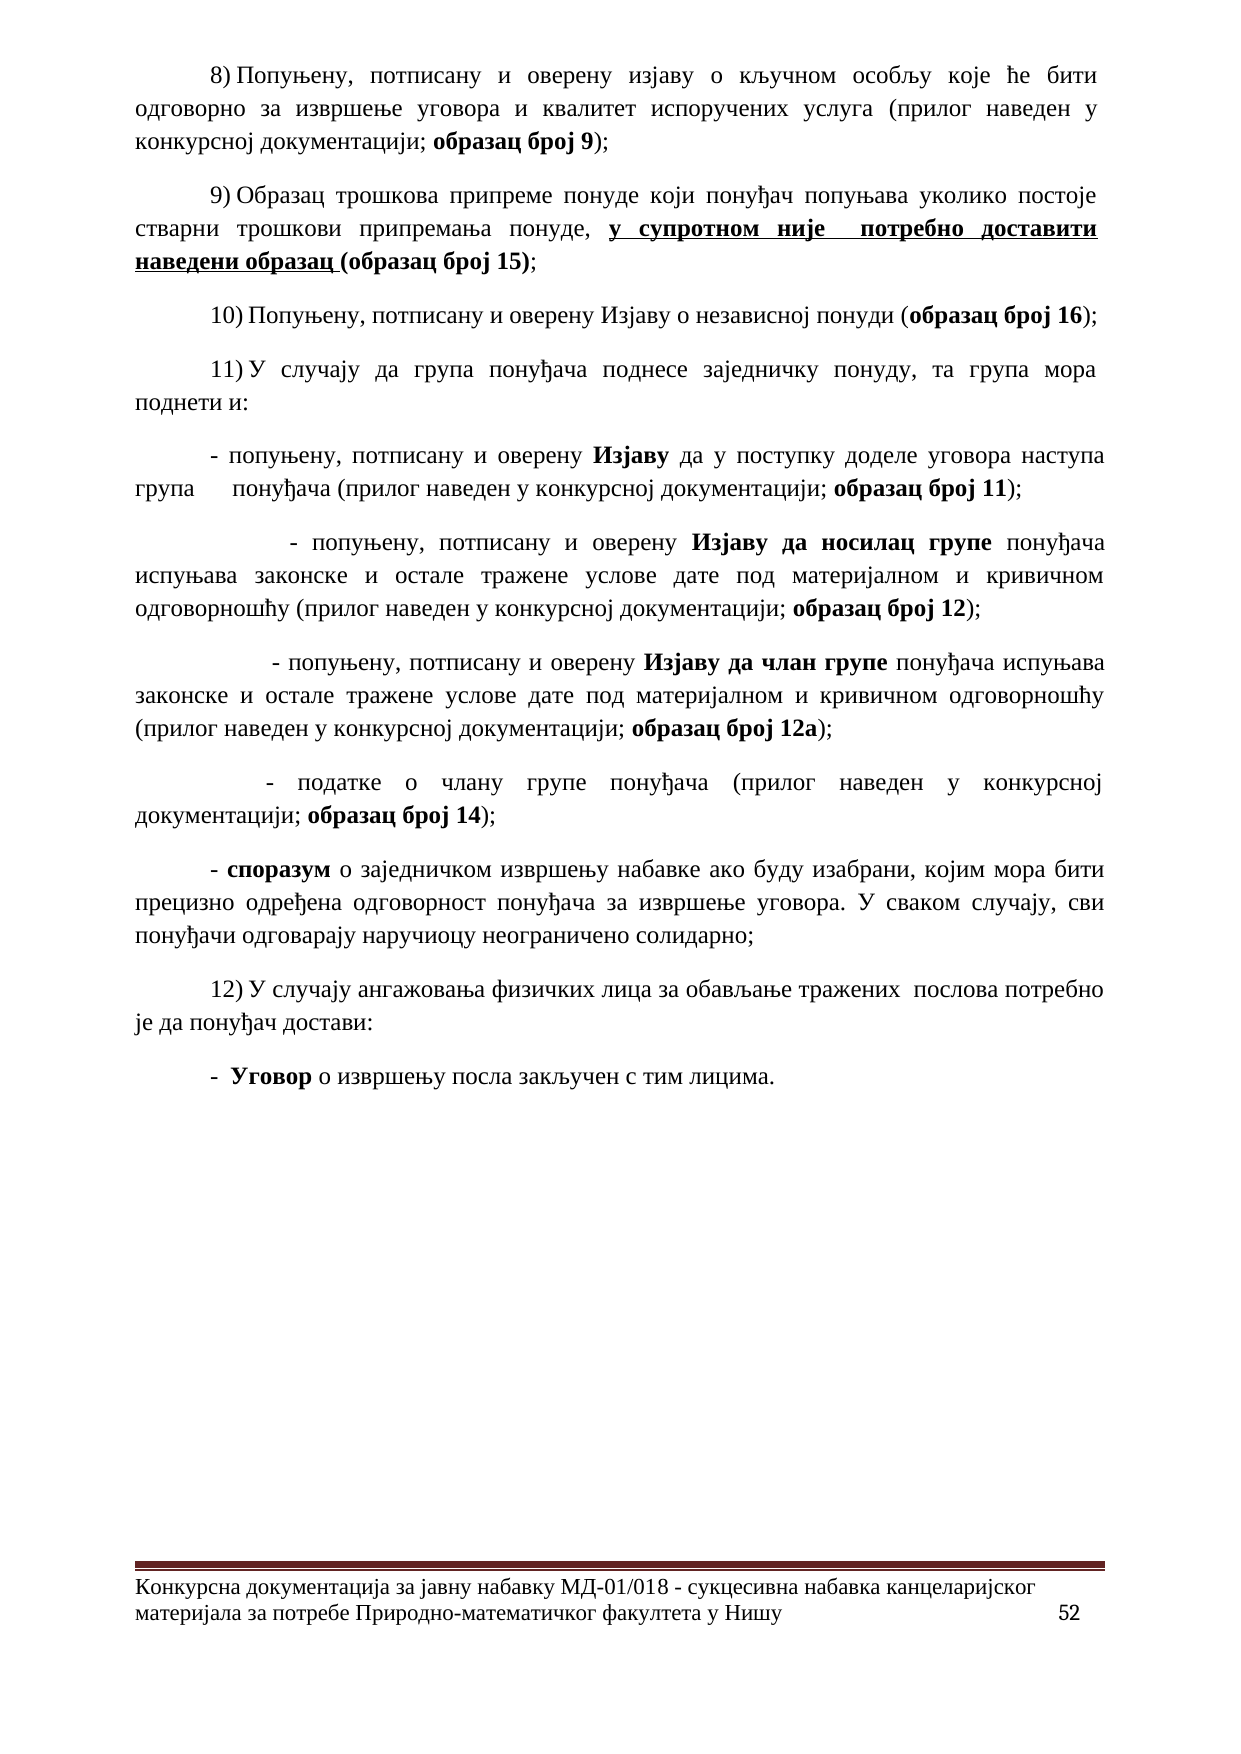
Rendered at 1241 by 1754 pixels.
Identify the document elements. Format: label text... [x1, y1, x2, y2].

text - Уговор о извршењу посла закључен с тим лицима. [135, 1061, 1105, 1089]
list У случају ангажовања физичких лица за обављање тражених послова потребно је да понуђач достави: [135, 974, 1105, 1036]
text - попуњену, потписану и оверену Изјаву да у поступку доделе уговора наступа група понуђача (прилог наведен у конкурсној документацији; образац број 11); [135, 441, 1105, 502]
text - споразум о заједничком извршењу набавке ако буду изабрани, којим мора бити прецизно одређена одговорност понуђача за извршење уговора. У сваком случају, сви понуђачи одговарају наручиоцу неограничено солидарно; [135, 854, 1105, 949]
text - попуњену, потписану и оверену Изјаву да носилац групе понуђача испуњава законске и остале тражене услове дате под материјалном и кривичном одговорношћу (прилог наведен у конкурсној документацији; образац број 12); [135, 527, 1105, 622]
text - податке о члану групе понуђача (прилог наведен у конкурсној документацији; образац број 14); [135, 767, 1103, 829]
list Попуњену, потписану и оверену изјаву о кључном особљу које ће бити одговорно за извршење уговора и квалитет испоручених услуга (прилог наведен у конкурсној документацији; образац број 9); [135, 60, 1097, 155]
list Образац трошкова припреме понуде који понуђач попуњава уколико постоје стварни трошкови припремања понуде, у супротном није потребно доставити наведени образац (образац број 15); [135, 180, 1097, 275]
list У случају да група понуђача поднесе заједничку понуду, та група мора поднети и: [135, 354, 1097, 415]
list Попуњену, потписану и оверену Изјаву о независној понуди (образац број 16); [135, 300, 1097, 328]
text - попуњену, потписану и оверену Изјаву да члан групе понуђача испуњава законске и остале тражене услове дате под материјалном и кривичном одговорношћу (прилог наведен у конкурсној документацији; образац број 12а); [135, 647, 1105, 742]
